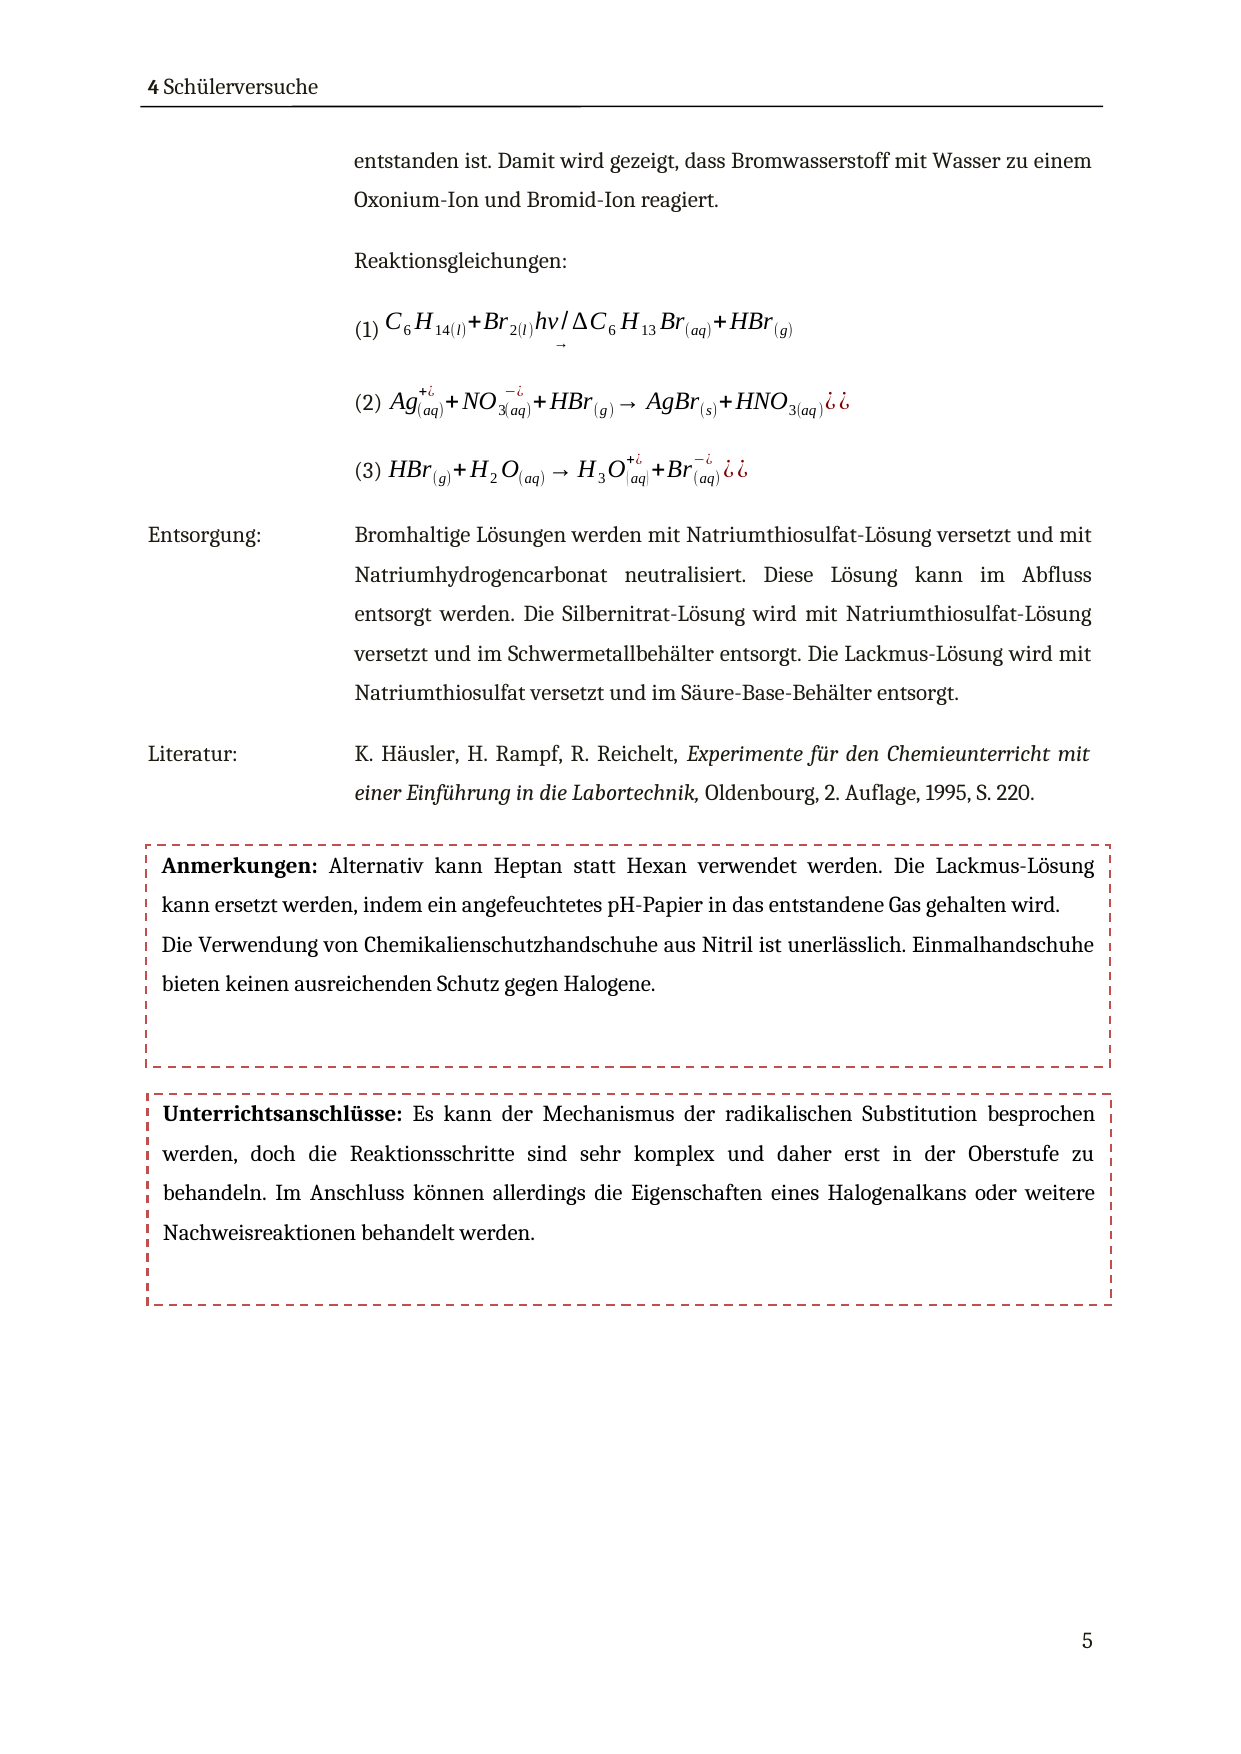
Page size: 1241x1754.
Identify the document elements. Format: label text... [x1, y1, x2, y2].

text Literatur: K. Häusler, H. Rampf, R. Reichelt, Experimente für den Chemieunterricht mit einer Einführung in die Labortechnik, Oldenbourg, 2. Auflage, 1995, S. 220. [148, 740, 1093, 806]
text (2) [148, 386, 1093, 420]
text (3) [148, 454, 1093, 488]
text (1) [148, 308, 1093, 352]
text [148, 148, 1093, 213]
text Reaktionsgleichungen: [148, 247, 1093, 274]
text Entsorgung: Bromhaltige Lösungen werden mit Natriumthiosulfat-Lösung versetzt und mit Natriumhydrogencarbonat neutralisiert. Diese Lösung kann im Abfluss entsorgt werden. Die Silbernitrat-Lösung wird mit Natriumthiosulfat-Lösung versetzt und im Schwermetallbehälter entsorgt. Die Lackmus-Lösung wird mit Natriumthiosulfat versetzt und im Säure-Base-Behälter entsorgt. [148, 522, 1093, 706]
